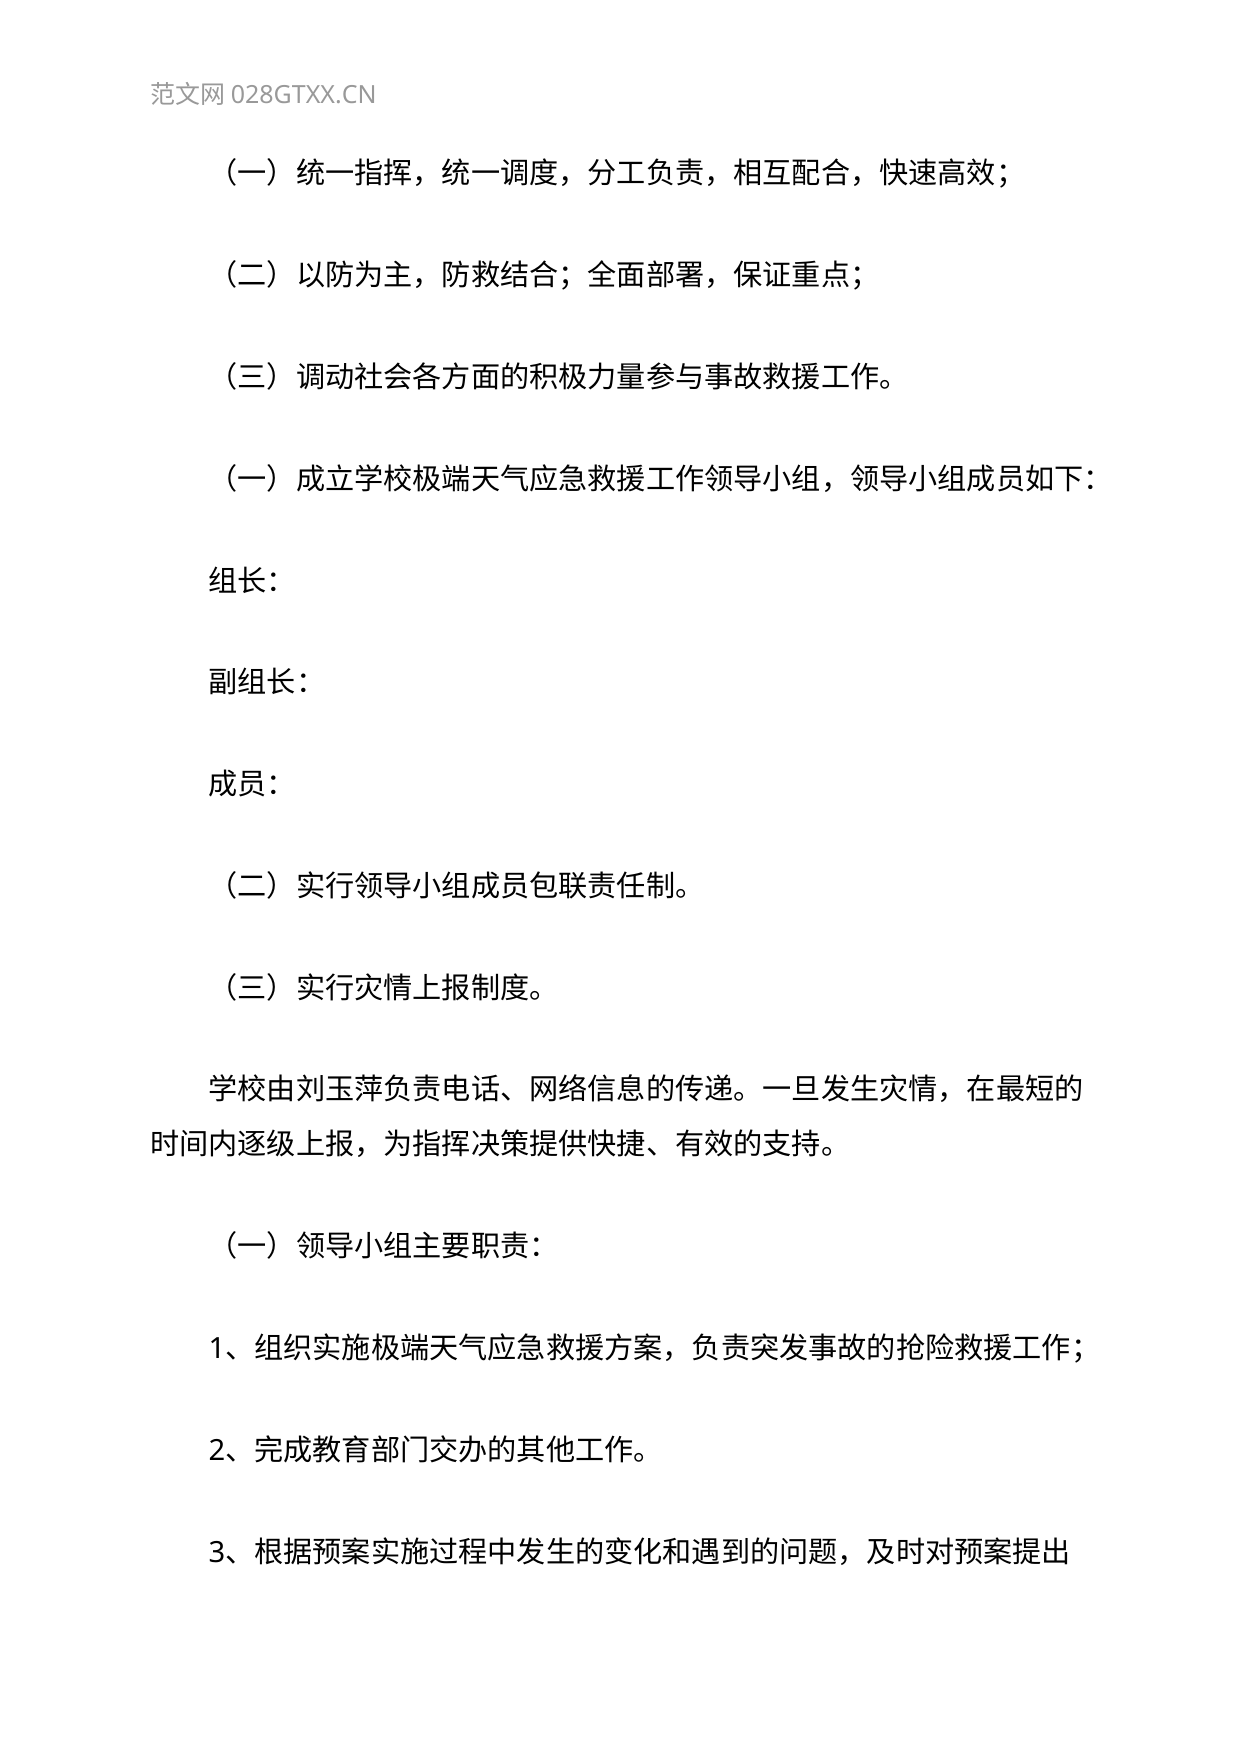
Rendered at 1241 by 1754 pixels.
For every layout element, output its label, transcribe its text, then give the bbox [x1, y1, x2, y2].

text （一）统一指挥，统一调度，分工负责，相互配合，快速高效； [150, 150, 1090, 192]
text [150, 1528, 1090, 1571]
text 2、完成教育部门交办的其他工作。 [150, 1426, 1090, 1469]
text （二）以防为主，防救结合；全面部署，保证重点； [150, 252, 1090, 294]
text （一）领导小组主要职责： [150, 1223, 1090, 1265]
text （一）成立学校极端天气应急救援工作领导小组，领导小组成员如下： [150, 455, 1090, 498]
text 副组长： [150, 659, 1090, 701]
text 组长： [150, 557, 1090, 599]
text （三）调动社会各方面的积极力量参与事故救援工作。 [150, 353, 1090, 396]
text （三）实行灾情上报制度。 [150, 964, 1090, 1006]
text 1、组织实施极端天气应急救援方案，负责突发事故的抢险救援工作； [150, 1324, 1090, 1367]
text 成员： [150, 761, 1090, 803]
text 学校由刘玉萍负责电话、网络信息的传递。一旦发生灾情，在最短的时间内逐级上报，为指挥决策提供快捷、有效的支持。 [150, 1066, 1090, 1163]
text （二）实行领导小组成员包联责任制。 [150, 862, 1090, 905]
